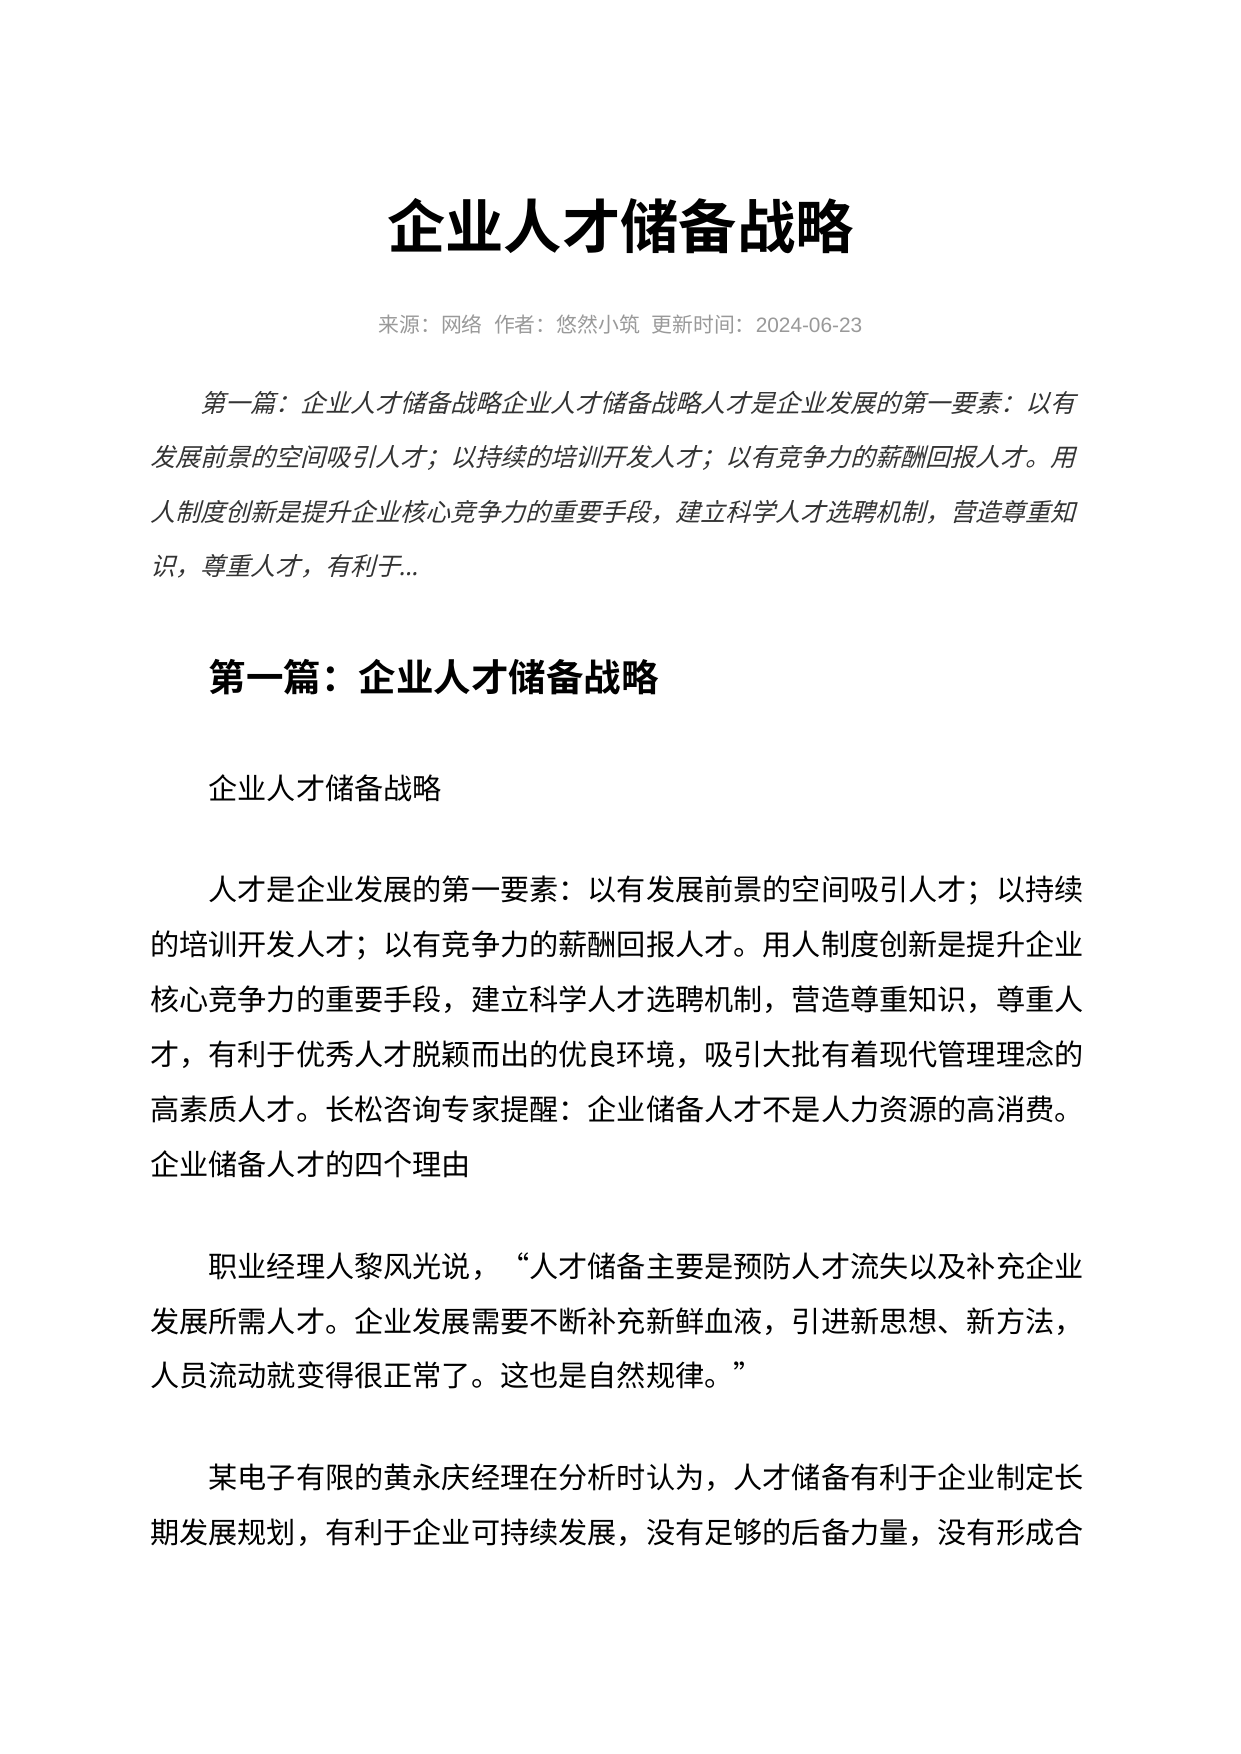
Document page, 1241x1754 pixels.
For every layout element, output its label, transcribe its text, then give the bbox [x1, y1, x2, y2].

text 第一篇：企业人才储备战略 [150, 648, 1090, 702]
text 企业人才储备战略 [150, 765, 1090, 807]
text 职业经理人黎风光说，“人才储备主要是预防人才流失以及补充企业发展所需人才。企业发展需要不断补充新鲜血液，引进新思想、新方法，人员流动就变得很正常了。这也是自然规律。” [150, 1243, 1090, 1395]
subtitle 企业人才储备战略 [150, 181, 1090, 266]
text 人才是企业发展的第一要素：以有发展前景的空间吸引人才；以持续的培训开发人才；以有竞争力的薪酬回报人才。用人制度创新是提升企业核心竞争力的重要手段，建立科学人才选聘机制，营造尊重知识，尊重人才，有利于优秀人才脱颖而出的优良环境，吸引大批有着现代管理理念的高素质人才。长松咨询专家提醒：企业储备人才不是人力资源的高消费。企业储备人才的四个理由 [150, 867, 1090, 1184]
text 来源：网络 作者：悠然小筑 更新时间：2024-06-23 [150, 313, 1090, 337]
text 第一篇：企业人才储备战略企业人才储备战略人才是企业发展的第一要素：以有发展前景的空间吸引人才；以持续的培训开发人才；以有竞争力的薪酬回报人才。用人制度创新是提升企业核心竞争力的重要手段，建立科学人才选聘机制，营造尊重知识，尊重人才，有利于... [150, 383, 1090, 583]
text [150, 1455, 1090, 1552]
